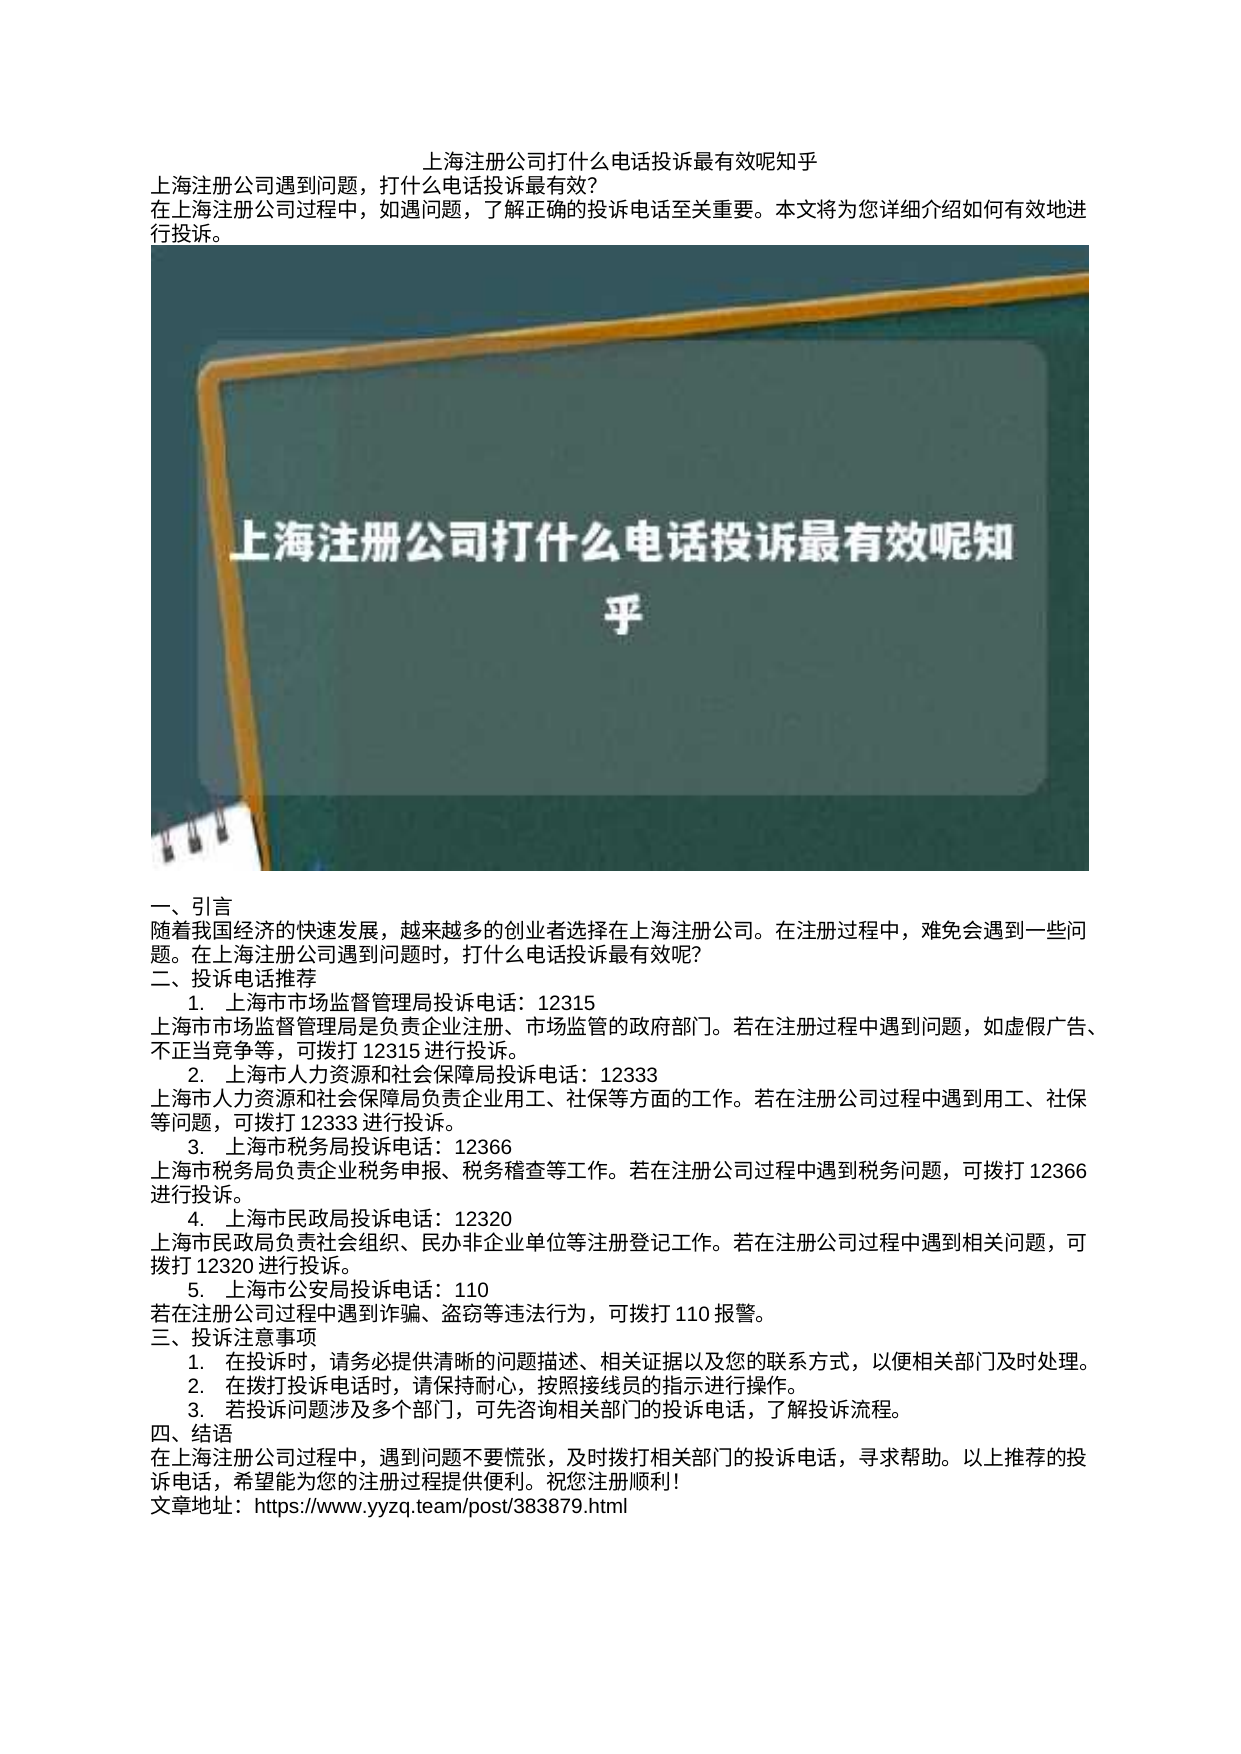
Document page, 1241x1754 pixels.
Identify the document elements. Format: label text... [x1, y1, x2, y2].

text 上海市市场监督管理局是负责企业注册、市场监管的政府部门。若在注册过程中遇到问题，如虚假广告、不正当竞争等，可拨打12315进行投诉。 [150, 1015, 1090, 1063]
text 在上海注册公司过程中，遇到问题不要慌张，及时拨打相关部门的投诉电话，寻求帮助。以上推荐的投诉电话，希望能为您的注册过程提供便利。祝您注册顺利！ [150, 1446, 1090, 1494]
text 文章地址：https://www.yyzq.team/post/383879.html [150, 1494, 1090, 1518]
text 上海市税务局负责企业税务申报、税务稽查等工作。若在注册公司过程中遇到税务问题，可拨打12366进行投诉。 [150, 1158, 1090, 1206]
text 上海市民政局负责社会组织、民办非企业单位等注册登记工作。若在注册公司过程中遇到相关问题，可拨打12320进行投诉。 [150, 1230, 1090, 1278]
text 上海注册公司遇到问题，打什么电话投诉最有效？ [150, 174, 1090, 198]
text 上海市人力资源和社会保障局负责企业用工、社保等方面的工作。若在注册公司过程中遇到用工、社保等问题，可拨打12333进行投诉。 [150, 1087, 1090, 1134]
list 上海市市场监督管理局投诉电话：12315 [187, 991, 1090, 1015]
text 四、结语 [150, 1422, 1090, 1446]
list 在拨打投诉电话时，请保持耐心，按照接线员的指示进行操作。 [187, 1374, 1090, 1398]
list 若投诉问题涉及多个部门，可先咨询相关部门的投诉电话，了解投诉流程。 [187, 1398, 1090, 1422]
picture [151, 245, 1089, 871]
text 三、投诉注意事项 [150, 1326, 1090, 1350]
text 上海注册公司打什么电话投诉最有效呢知乎 [150, 150, 1090, 174]
text 在上海注册公司过程中，如遇问题，了解正确的投诉电话至关重要。本文将为您详细介绍如何有效地进行投诉。 [150, 198, 1090, 246]
list 上海市税务局投诉电话：12366 [187, 1134, 1090, 1158]
list 上海市民政局投诉电话：12320 [187, 1206, 1090, 1230]
list 上海市人力资源和社会保障局投诉电话：12333 [187, 1063, 1090, 1087]
text 若在注册公司过程中遇到诈骗、盗窃等违法行为，可拨打110报警。 [150, 1302, 1090, 1326]
text 二、投诉电话推荐 [150, 967, 1090, 991]
text 随着我国经济的快速发展，越来越多的创业者选择在上海注册公司。在注册过程中，难免会遇到一些问题。在上海注册公司遇到问题时，打什么电话投诉最有效呢？ [150, 919, 1090, 967]
list 上海市公安局投诉电话：110 [187, 1278, 1090, 1302]
text 一、引言 [150, 895, 1090, 919]
list 在投诉时，请务必提供清晰的问题描述、相关证据以及您的联系方式，以便相关部门及时处理。 [187, 1350, 1090, 1374]
